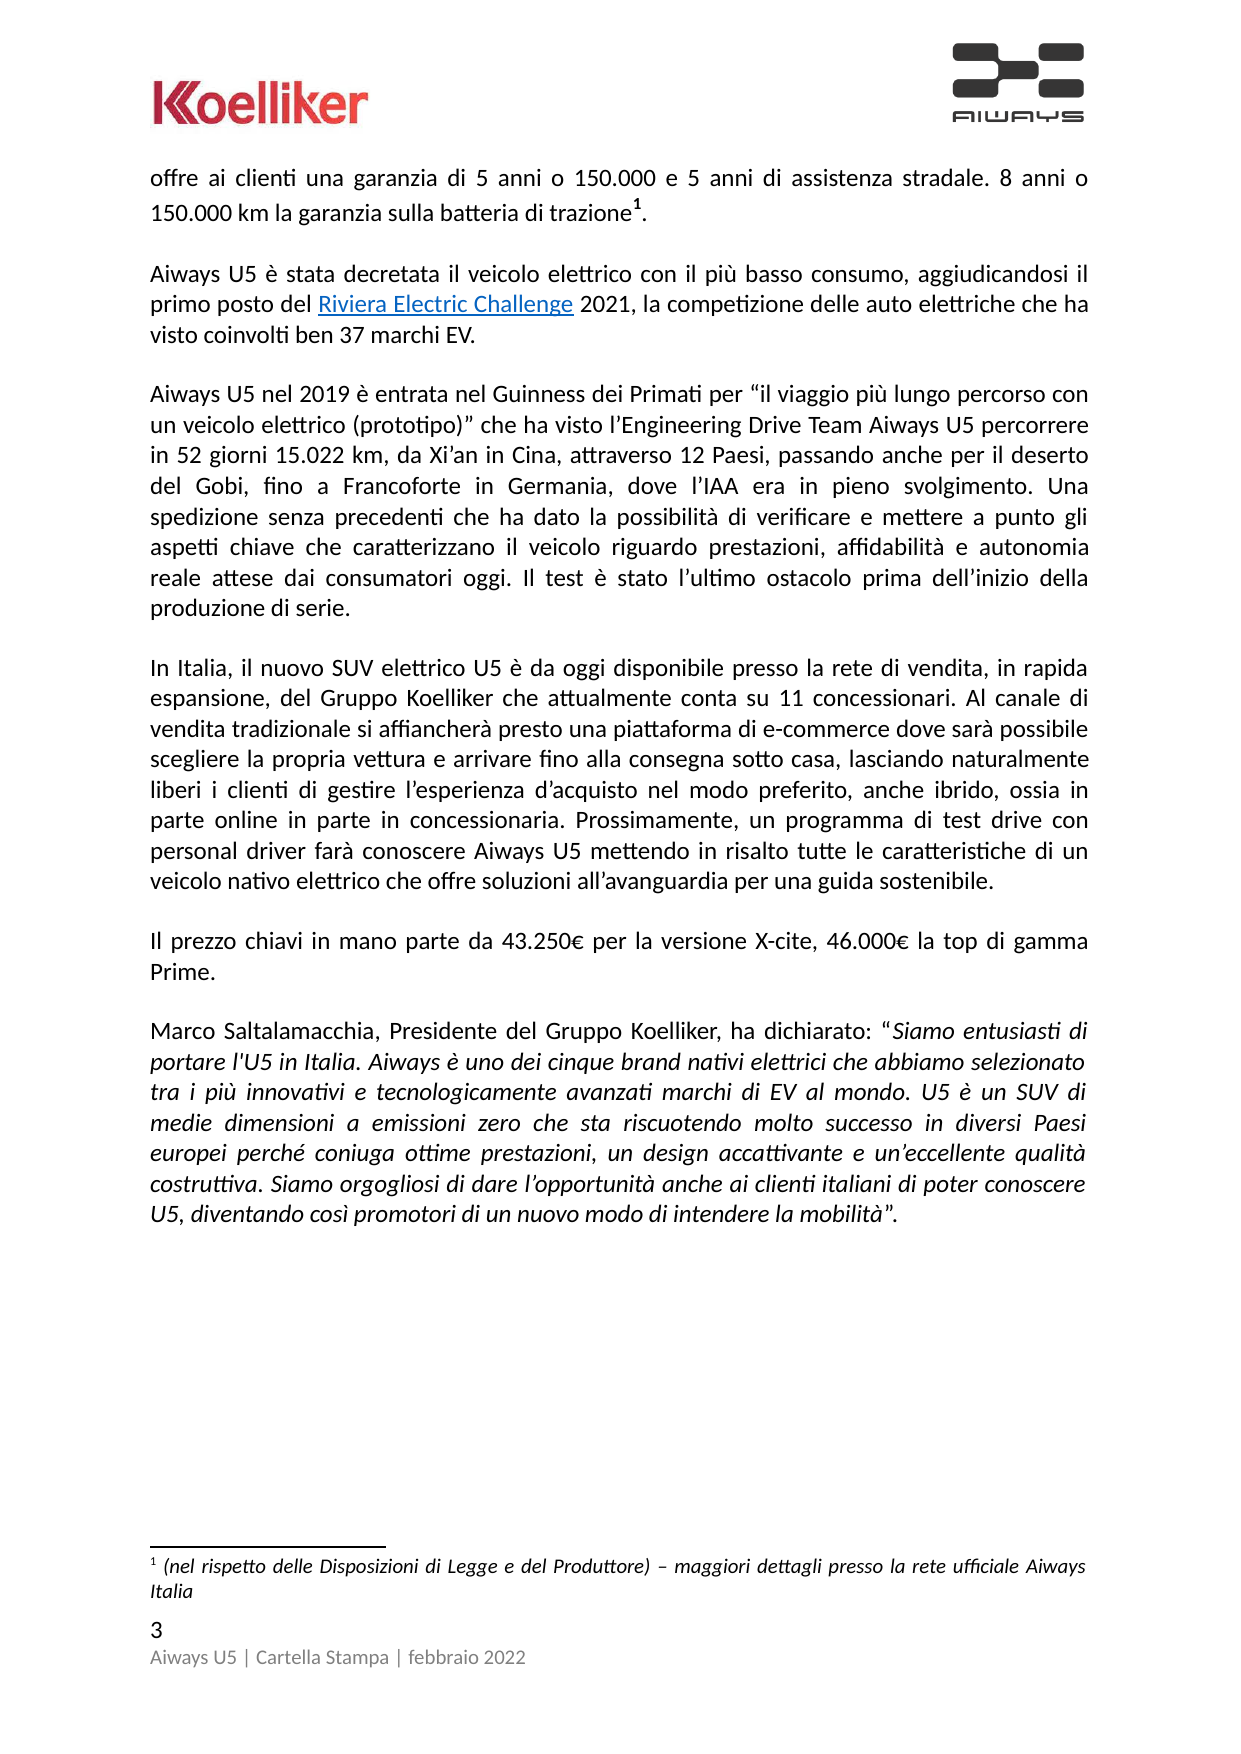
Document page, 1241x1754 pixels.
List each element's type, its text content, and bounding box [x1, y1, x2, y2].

text Aiways U5 è stata decretata il veicolo elettrico con il più basso consumo, aggiudicandosi il primo posto del Riviera Electric Challenge 2021, la competizione delle auto elettriche che ha visto coinvolti ben 37 marchi EV. [150, 258, 1090, 349]
picture [150, 73, 371, 134]
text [150, 162, 1090, 229]
text Il prezzo chiavi in mano parte da 43.250€ per la versione X-cite, 46.000€ la top di gamma Prime. [150, 925, 1090, 986]
text Marco Saltalamacchia, Presidente del Gruppo Koelliker, ha dichiarato: “Siamo entusiasti di portare l'U5 in Italia. Aiways è uno dei cinque brand nativi elettrici che abbiamo selezionato tra i più innovativi e tecnologicamente avanzati marchi di EV al mondo. U5 è un SUV di medie dimensioni a emissioni zero che sta riscuotendo molto successo in diversi Paesi europei perché coniuga ottime prestazioni, un design accattivante e un’eccellente qualità costruttiva. Siamo orgogliosi di dare l’opportunità anche ai clienti italiani di poter conoscere U5, diventando così promotori di un nuovo modo di intendere la mobilità”. [150, 1015, 1090, 1229]
text Aiways U5 nel 2019 è entrata nel Guinness dei Primati per “il viaggio più lungo percorso con un veicolo elettrico (prototipo)” che ha visto l’Engineering Drive Team Aiways U5 percorrere in 52 giorni 15.022 km, da Xi’an in Cina, attraverso 12 Paesi, passando anche per il deserto del Gobi, fino a Francoforte in Germania, dove l’IAA era in pieno svolgimento. Una spedizione senza precedenti che ha dato la possibilità di verificare e mettere a punto gli aspetti chiave che caratterizzano il veicolo riguardo prestazioni, affidabilità e autonomia reale attese dai consumatori oggi. Il test è stato l’ultimo ostacolo prima dell’inizio della produzione di serie. [150, 378, 1090, 623]
picture [950, 42, 1086, 123]
text In Italia, il nuovo SUV elettrico U5 è da oggi disponibile presso la rete di vendita, in rapida espansione, del Gruppo Koelliker che attualmente conta su 11 concessionari. Al canale di vendita tradizionale si affiancherà presto una piattaforma di e-commerce dove sarà possibile scegliere la propria vettura e arrivare fino alla consegna sotto casa, lasciando naturalmente liberi i clienti di gestire l’esperienza d’acquisto nel modo preferito, anche ibrido, ossia in parte online in parte in concessionaria. Prossimamente, un programma di test drive con personal driver farà conoscere Aiways U5 mettendo in risalto tutte le caratteristiche di un veicolo nativo elettrico che offre soluzioni all’avanguardia per una guida sostenibile. [150, 652, 1090, 896]
